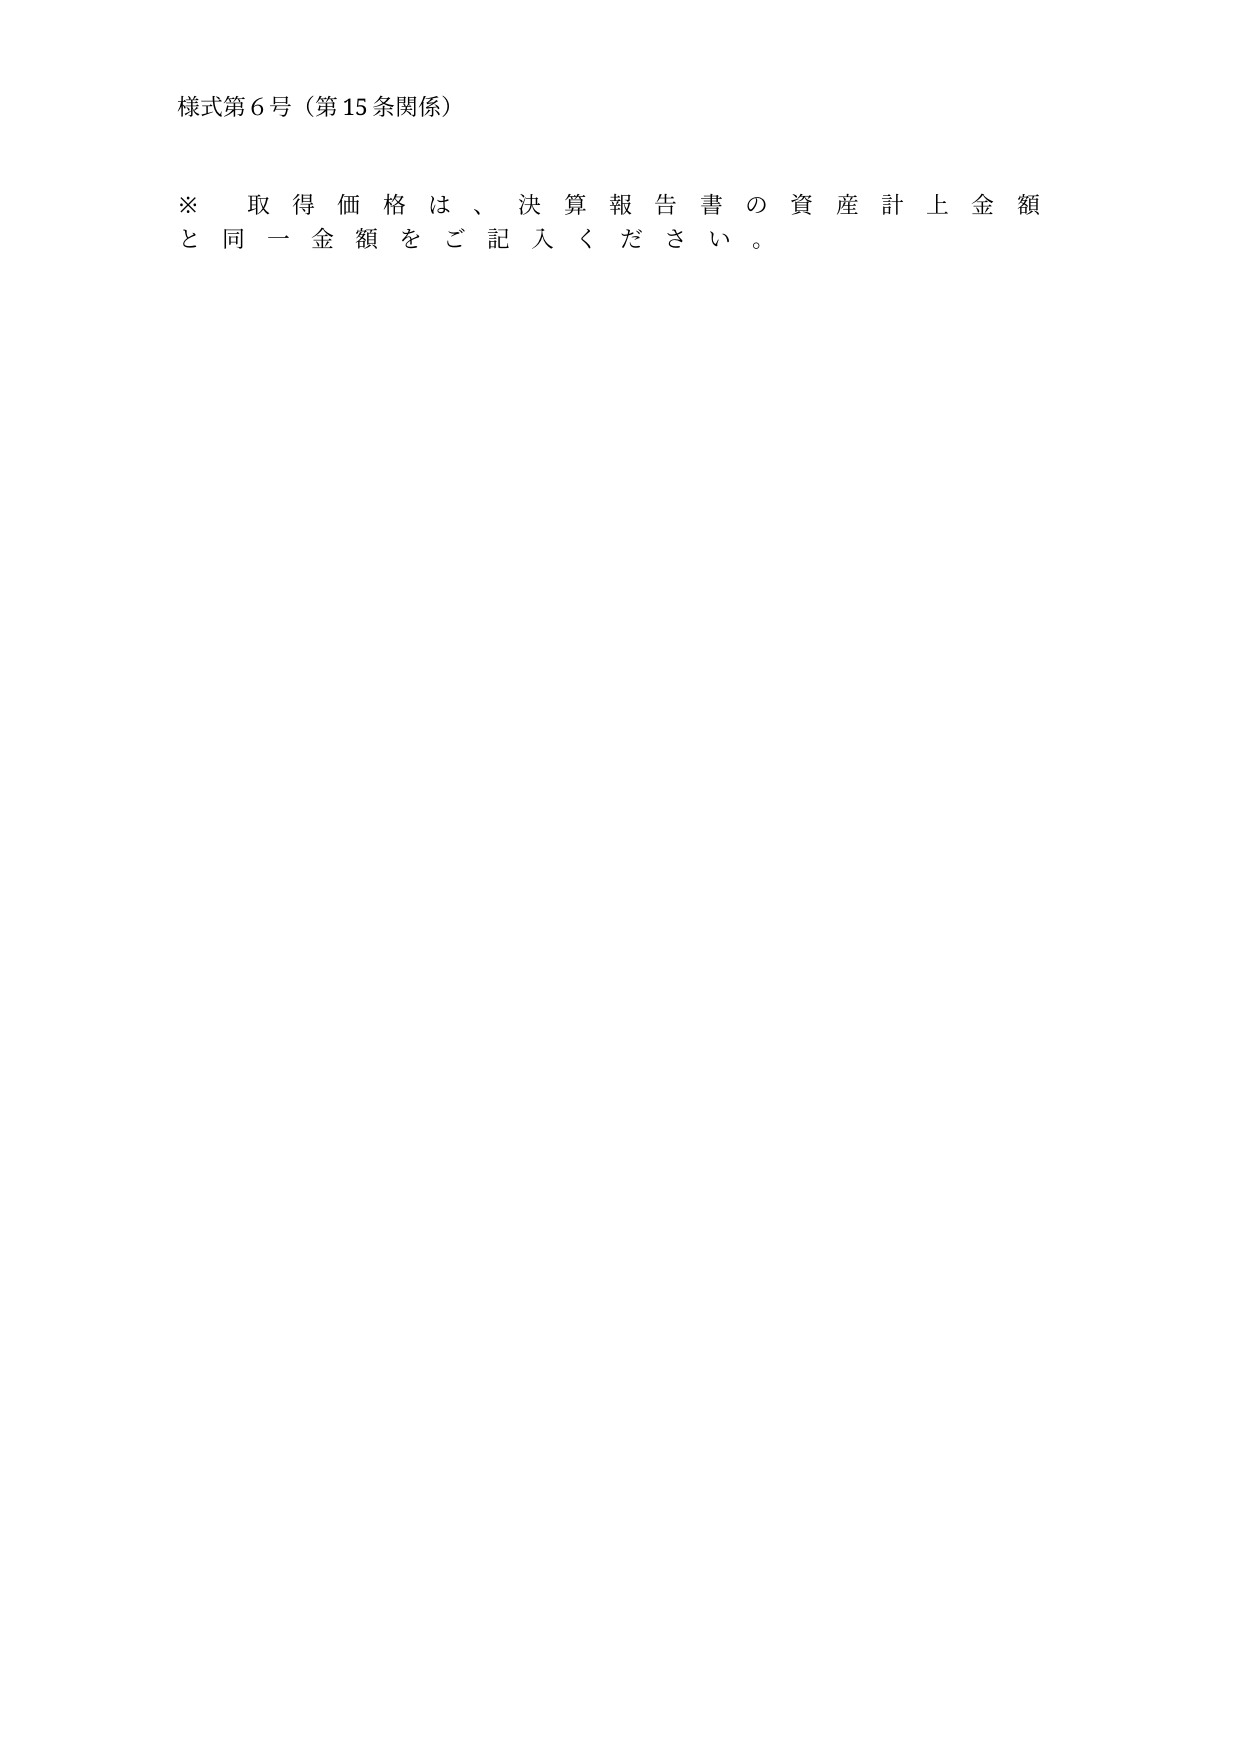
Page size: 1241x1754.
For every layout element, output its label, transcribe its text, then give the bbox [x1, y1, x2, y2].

text ※ 取得価格は、決算報告書の資産計上金額と同一金額をご記入ください。 [178, 187, 1062, 255]
